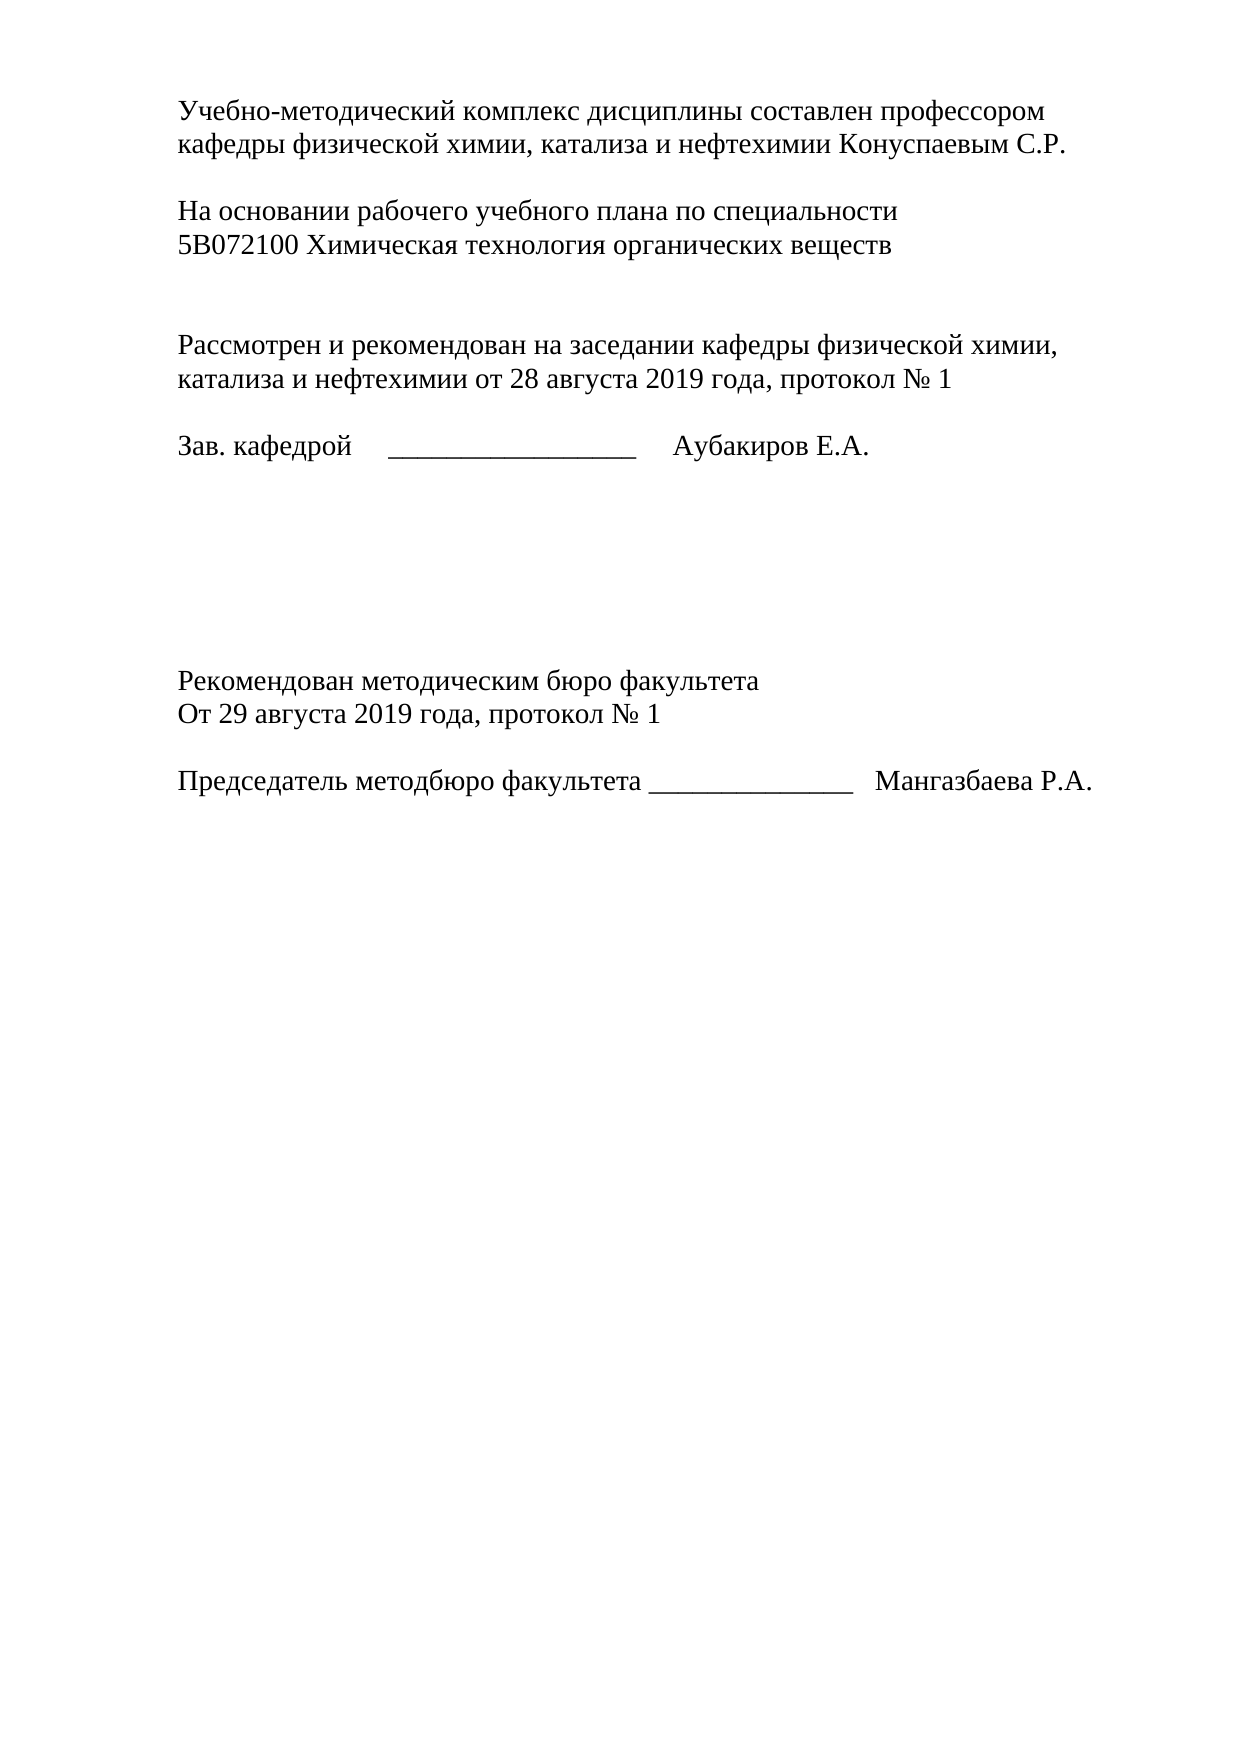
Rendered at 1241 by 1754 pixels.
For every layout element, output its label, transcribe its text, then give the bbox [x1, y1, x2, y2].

text Председатель методбюро факультета ______________ Мангазбаева Р.А. [177, 763, 1152, 797]
text 5B072100 Химическая технология органических веществ [177, 227, 1152, 260]
text Зав. кафедрой _________________ Аубакиров Е.А. [177, 428, 1152, 462]
text На основании рабочего учебного плана по специальности [177, 193, 1152, 227]
text Рекомендован методическим бюро факультета [177, 663, 1152, 696]
text Учебно-методический комплекс дисциплины составлен профессором кафедры физической химии, катализа и нефтехимии Конуспаевым С.Р. [177, 93, 1152, 160]
text От 29 августа 2019 года, протокол № 1 [177, 696, 1152, 730]
text Рассмотрен и рекомендован на заседании кафедры физической химии, катализа и нефтехимии от 28 августа 2019 года, протокол № 1 [177, 327, 1152, 394]
